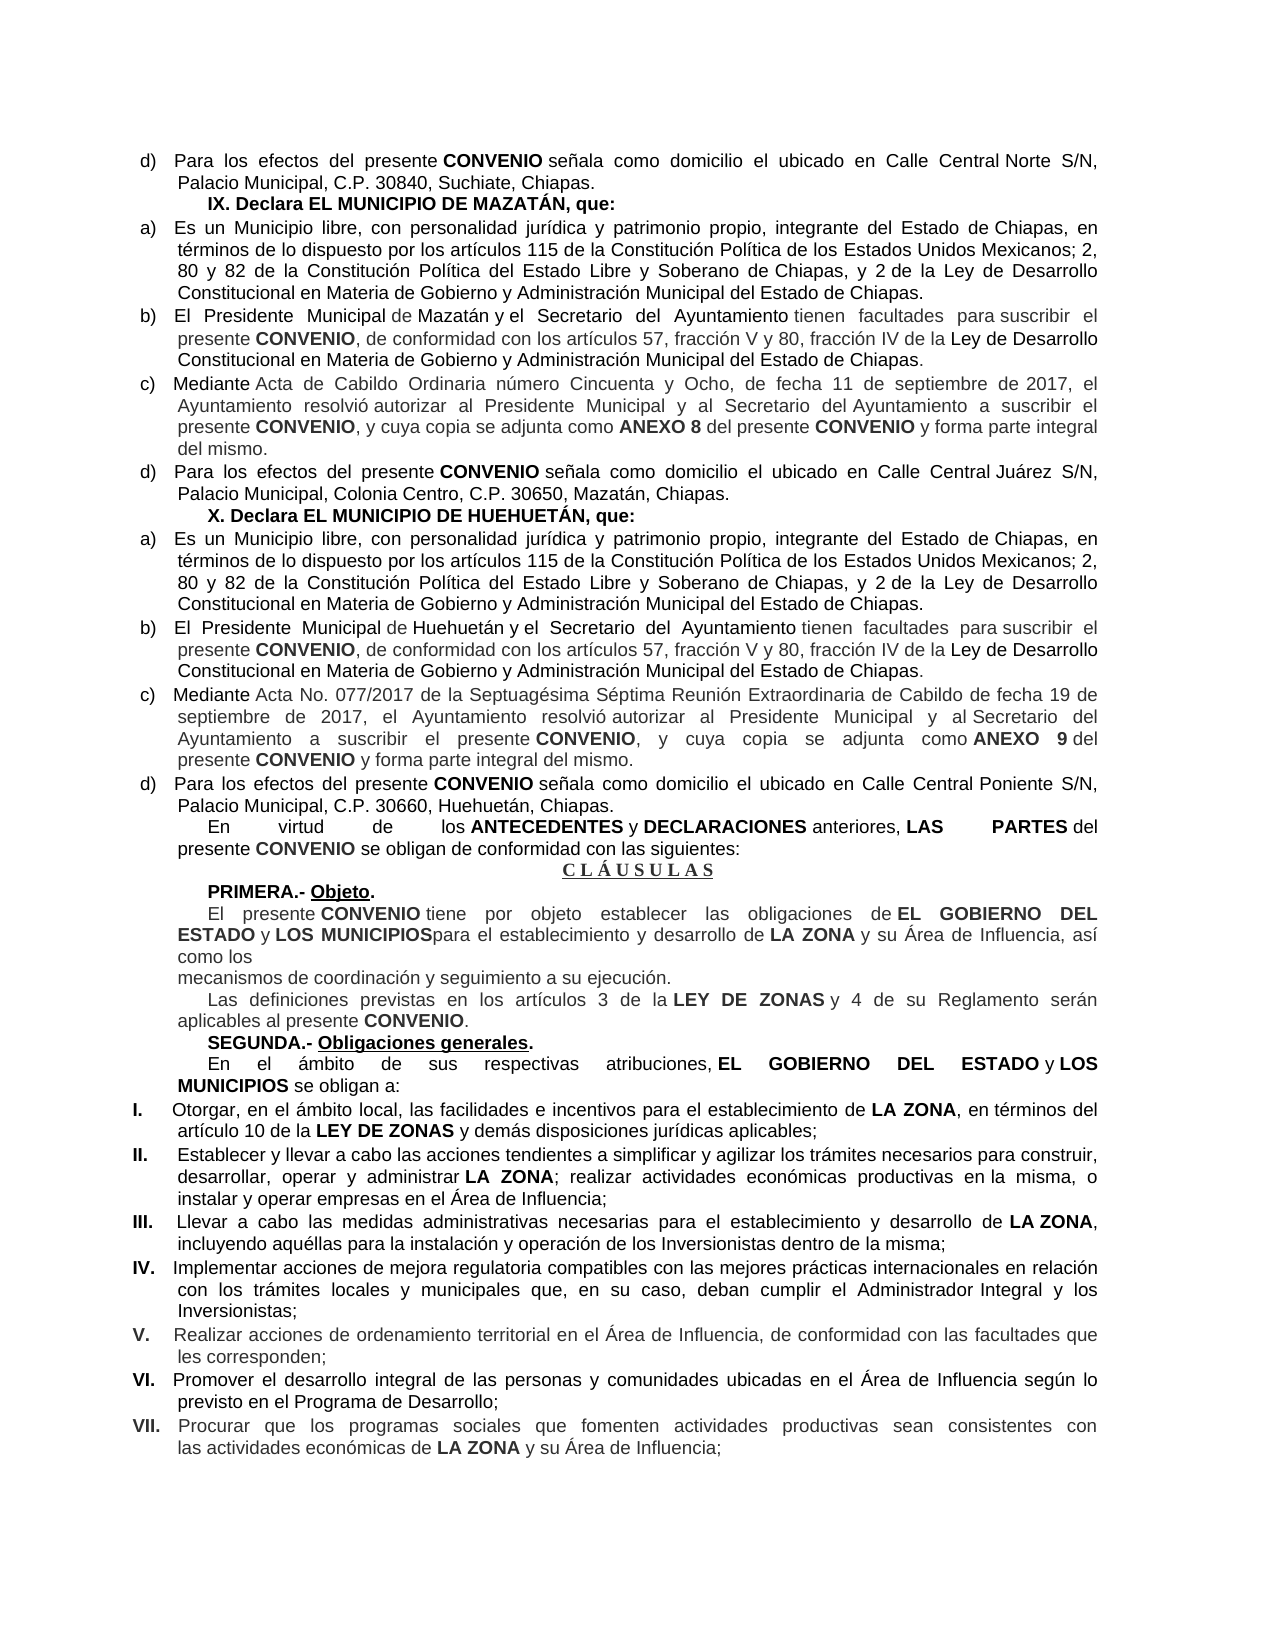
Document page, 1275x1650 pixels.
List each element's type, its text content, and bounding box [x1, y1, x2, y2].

text VI. Promover el desarrollo integral de las personas y comunidades ubicadas en el Área de Influencia según lo previsto en el Programa de Desarrollo; [132, 1367, 1098, 1413]
text VII. Procurar que los programas sociales que fomenten actividades productivas sean consistentes con las actividades económicas de LA ZONA y su Área de Influencia; [132, 1413, 1098, 1458]
text mecanismos de coordinación y seguimiento a su ejecución. [177, 967, 1098, 988]
text I. Otorgar, en el ámbito local, las facilidades e incentivos para el establecimiento de LA ZONA, en términos del artículo 10 de la LEY DE ZONAS y demás disposiciones jurídicas aplicables; [132, 1096, 1098, 1142]
text PRIMERA.- Objeto. [177, 881, 1098, 902]
text II. Establecer y llevar a cabo las acciones tendientes a simplificar y agilizar los trámites necesarios para construir, desarrollar, operar y administrar LA ZONA; realizar actividades económicas productivas en la misma, o instalar y operar empresas en el Área de Influencia; [132, 1142, 1098, 1209]
text b) El Presidente Municipal de Mazatán y el Secretario del Ayuntamiento tienen facultades para suscribir el presente CONVENIO, de conformidad con los artículos 57, fracción V y 80, fracción IV de la Ley de Desarrollo Constitucional en Materia de Gobierno y Administración Municipal del Estado de Chiapas. [140, 303, 1098, 370]
text d) Para los efectos del presente CONVENIO señala como domicilio el ubicado en Calle Central Juárez S/N, Palacio Municipal, Colonia Centro, C.P. 30650, Mazatán, Chiapas. [140, 459, 1098, 504]
text V. Realizar acciones de ordenamiento territorial en el Área de Influencia, de conformidad con las facultades que les corresponden; [132, 1322, 1098, 1367]
text c) Mediante Acta No. 077/2017 de la Septuagésima Séptima Reunión Extraordinaria de Cabildo de fecha 19 de septiembre de 2017, el Ayuntamiento resolvió autorizar al Presidente Municipal y al Secretario del Ayuntamiento a suscribir el presente CONVENIO, y cuya copia se adjunta como ANEXO 9 del presente CONVENIO y forma parte integral del mismo. [140, 682, 1098, 771]
text d) Para los efectos del presente CONVENIO señala como domicilio el ubicado en Calle Central Poniente S/N, Palacio Municipal, C.P. 30660, Huehuetán, Chiapas. [140, 771, 1098, 816]
text c) Mediante Acta de Cabildo Ordinaria número Cincuenta y Ocho, de fecha 11 de septiembre de 2017, el Ayuntamiento resolvió autorizar al Presidente Municipal y al Secretario del Ayuntamiento a suscribir el presente CONVENIO, y cuya copia se adjunta como ANEXO 8 del presente CONVENIO y forma parte integral del mismo. [140, 370, 1098, 459]
text d) Para los efectos del presente CONVENIO señala como domicilio el ubicado en Calle Central Norte S/N, Palacio Municipal, C.P. 30840, Suchiate, Chiapas. [140, 148, 1098, 193]
text X. Declara EL MUNICIPIO DE HUEHUETÁN, que: [177, 504, 1098, 526]
text El presente CONVENIO tiene por objeto establecer las obligaciones de EL GOBIERNO DEL ESTADO y LOS MUNICIPIOSpara el establecimiento y desarrollo de LA ZONA y su Área de Influencia, así como los [177, 902, 1098, 967]
text IV. Implementar acciones de mejora regulatoria compatibles con las mejores prácticas internacionales en relación con los trámites locales y municipales que, en su caso, deban cumplir el Administrador Integral y los Inversionistas; [132, 1254, 1098, 1322]
text En virtud de los ANTECEDENTES y DECLARACIONES anteriores, LAS PARTES del presente CONVENIO se obligan de conformidad con las siguientes: [177, 816, 1098, 859]
text b) El Presidente Municipal de Huehuetán y el Secretario del Ayuntamiento tienen facultades para suscribir el presente CONVENIO, de conformidad con los artículos 57, fracción V y 80, fracción IV de la Ley de Desarrollo Constitucional en Materia de Gobierno y Administración Municipal del Estado de Chiapas. [140, 615, 1098, 682]
text SEGUNDA.- Obligaciones generales. [177, 1032, 1098, 1053]
text C L Á U S U L A S [177, 859, 1098, 881]
text III. Llevar a cabo las medidas administrativas necesarias para el establecimiento y desarrollo de LA ZONA, incluyendo aquéllas para la instalación y operación de los Inversionistas dentro de la misma; [132, 1209, 1098, 1254]
text En el ámbito de sus respectivas atribuciones, EL GOBIERNO DEL ESTADO y LOS MUNICIPIOS se obligan a: [177, 1053, 1098, 1096]
text IX. Declara EL MUNICIPIO DE MAZATÁN, que: [177, 193, 1098, 215]
text Las definiciones previstas en los artículos 3 de la LEY DE ZONAS y 4 de su Reglamento serán aplicables al presente CONVENIO. [177, 988, 1098, 1032]
